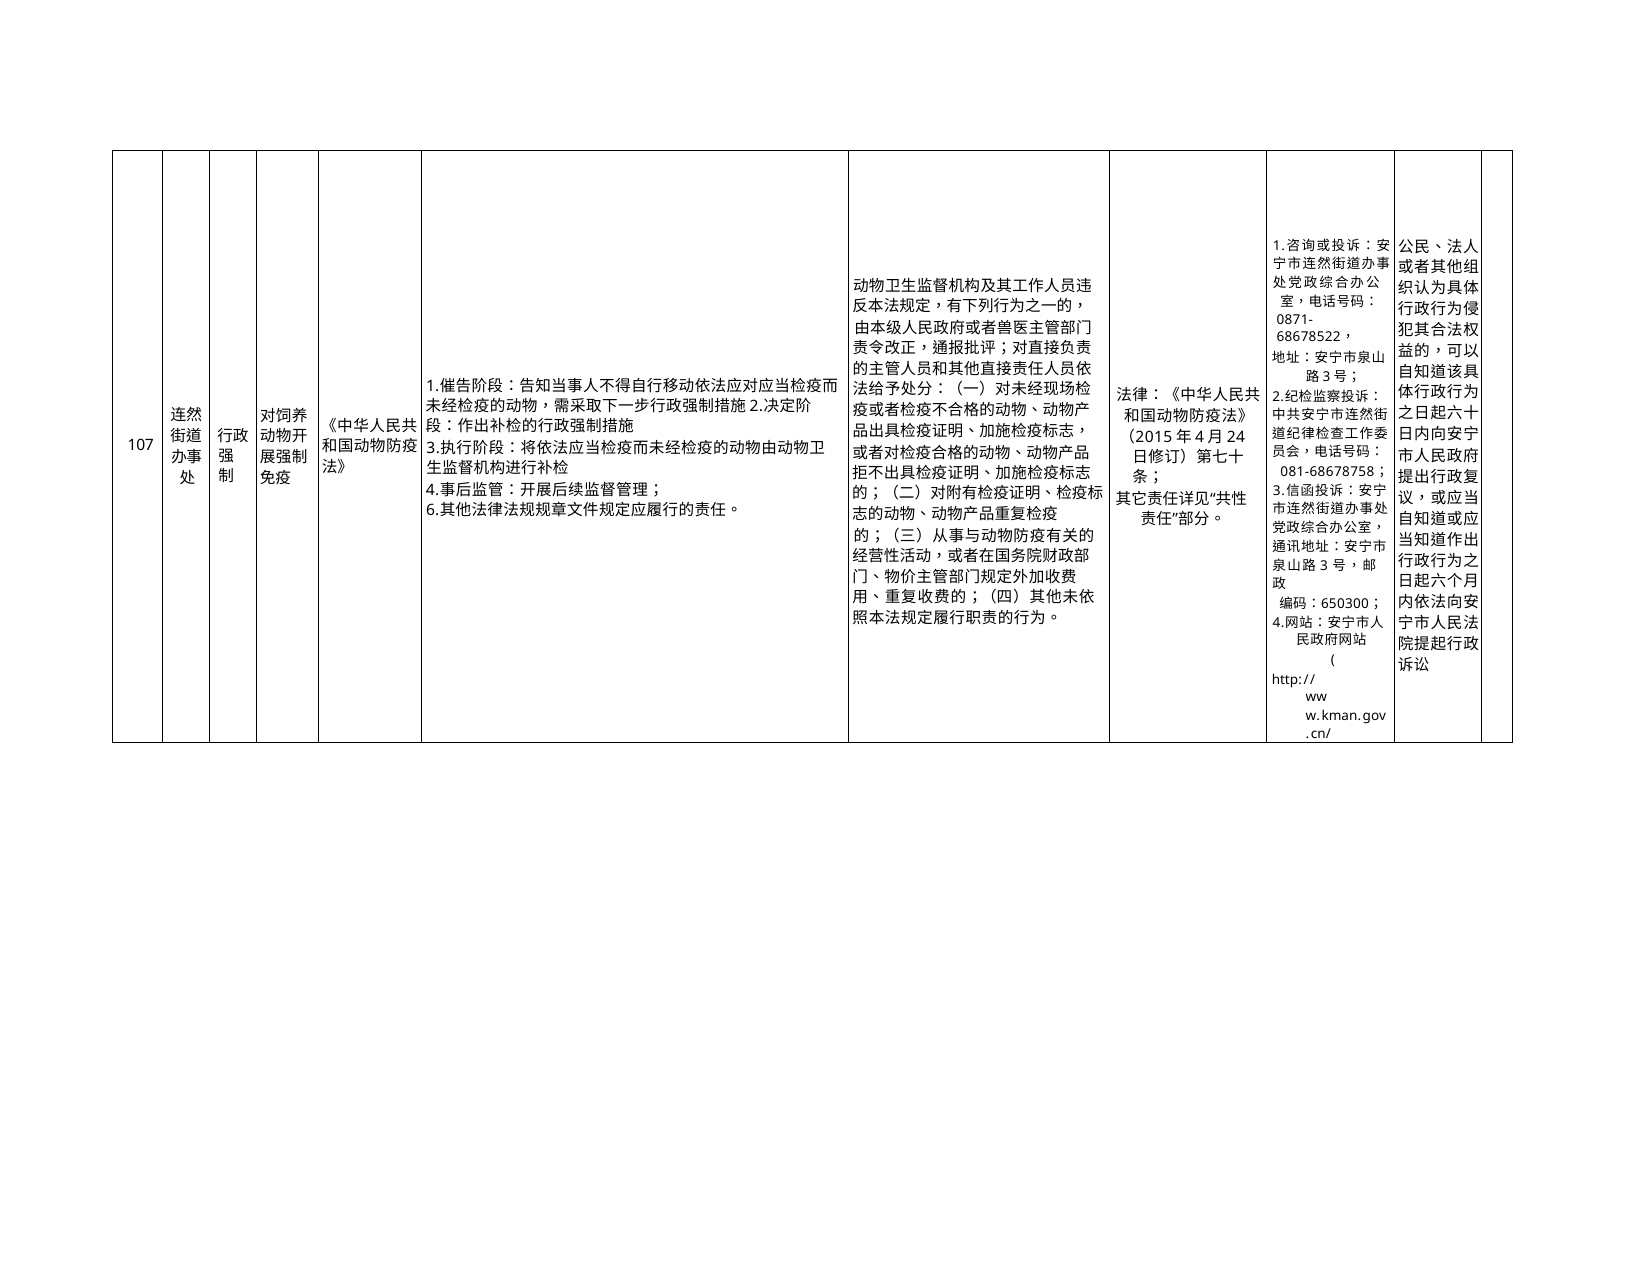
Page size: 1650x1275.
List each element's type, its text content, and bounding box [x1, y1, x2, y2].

table_header 107 [113, 151, 162, 742]
table_header 对饲养动物开展强制免疫 [257, 151, 318, 742]
table_header 动物卫生监督机构及其工作人员违反本法规定，有下列行为之一的， 由本级人民政府或者兽医主管部门责令改正，通报批评；对直接负责的主管人员和其他直接责任人员依法给予处分：（一）对未经现场检疫或者检疫不合格的动物、动物产品出具检疫证明、加施检疫标志， 或者对检疫合格的动物、动物产品拒不出具检疫证明、加施检疫标志的；（二）对附有检疫证明、检疫标志的动物、动物产品重复检疫 的；（三）从事与动物防疫有关的经营性活动，或者在国务院财政部门、物价主管部门规定外加收费用、重复收费的；（四）其他未依照本法规定履行职责的行为。 [849, 151, 1109, 742]
table_header 法律：《中华人民共 和国动物防疫法》 （2015年4月24日修订）第七十条； 其它责任详见“共性责任”部分。 [1110, 151, 1266, 742]
table_header 行政强制 [210, 151, 256, 742]
table_header 《中华人民共和国动物防疫法》 [319, 151, 421, 742]
table_header [1482, 151, 1512, 742]
table_header 1.催告阶段：告知当事人不得自行移动依法应对应当检疫而未经检疫的动物，需采取下一步行政强制措施2.决定阶段：作出补检的行政强制措施 3.执行阶段：将依法应当检疫而未经检疫的动物由动物卫生监督机构进行补检 4.事后监管：开展后续监督管理； 6.其他法律法规规章文件规定应履行的责任。 [422, 151, 848, 742]
table_header 1.咨询或投诉：安宁市连然街道办事处党政综合办公 室，电话号码：0871-68678522， 地址：安宁市泉山路3号； 2.纪检监察投诉：中共安宁市连然街道纪律检查工作委员会，电话号码： 081-68678758； 3.信函投诉：安宁市连然街道办事处党政综合办公室，通讯地址：安宁市泉山路3号，邮政 编码：650300； 4.网站：安宁市人 民政府网站 ( http://www.kman.gov.cn/ [1267, 151, 1394, 742]
table_header 公民、法人或者其他组织认为具体行政行为侵犯其合法权益的，可以自知道该具体行政行为之日起六十日内向安宁市人民政府提出行政复议，或应当自知道或应当知道作出行政行为之日起六个月内依法向安宁市人民法院提起行政诉讼 [1395, 151, 1481, 742]
table_header 连然 街道 办事 处 [163, 151, 209, 742]
